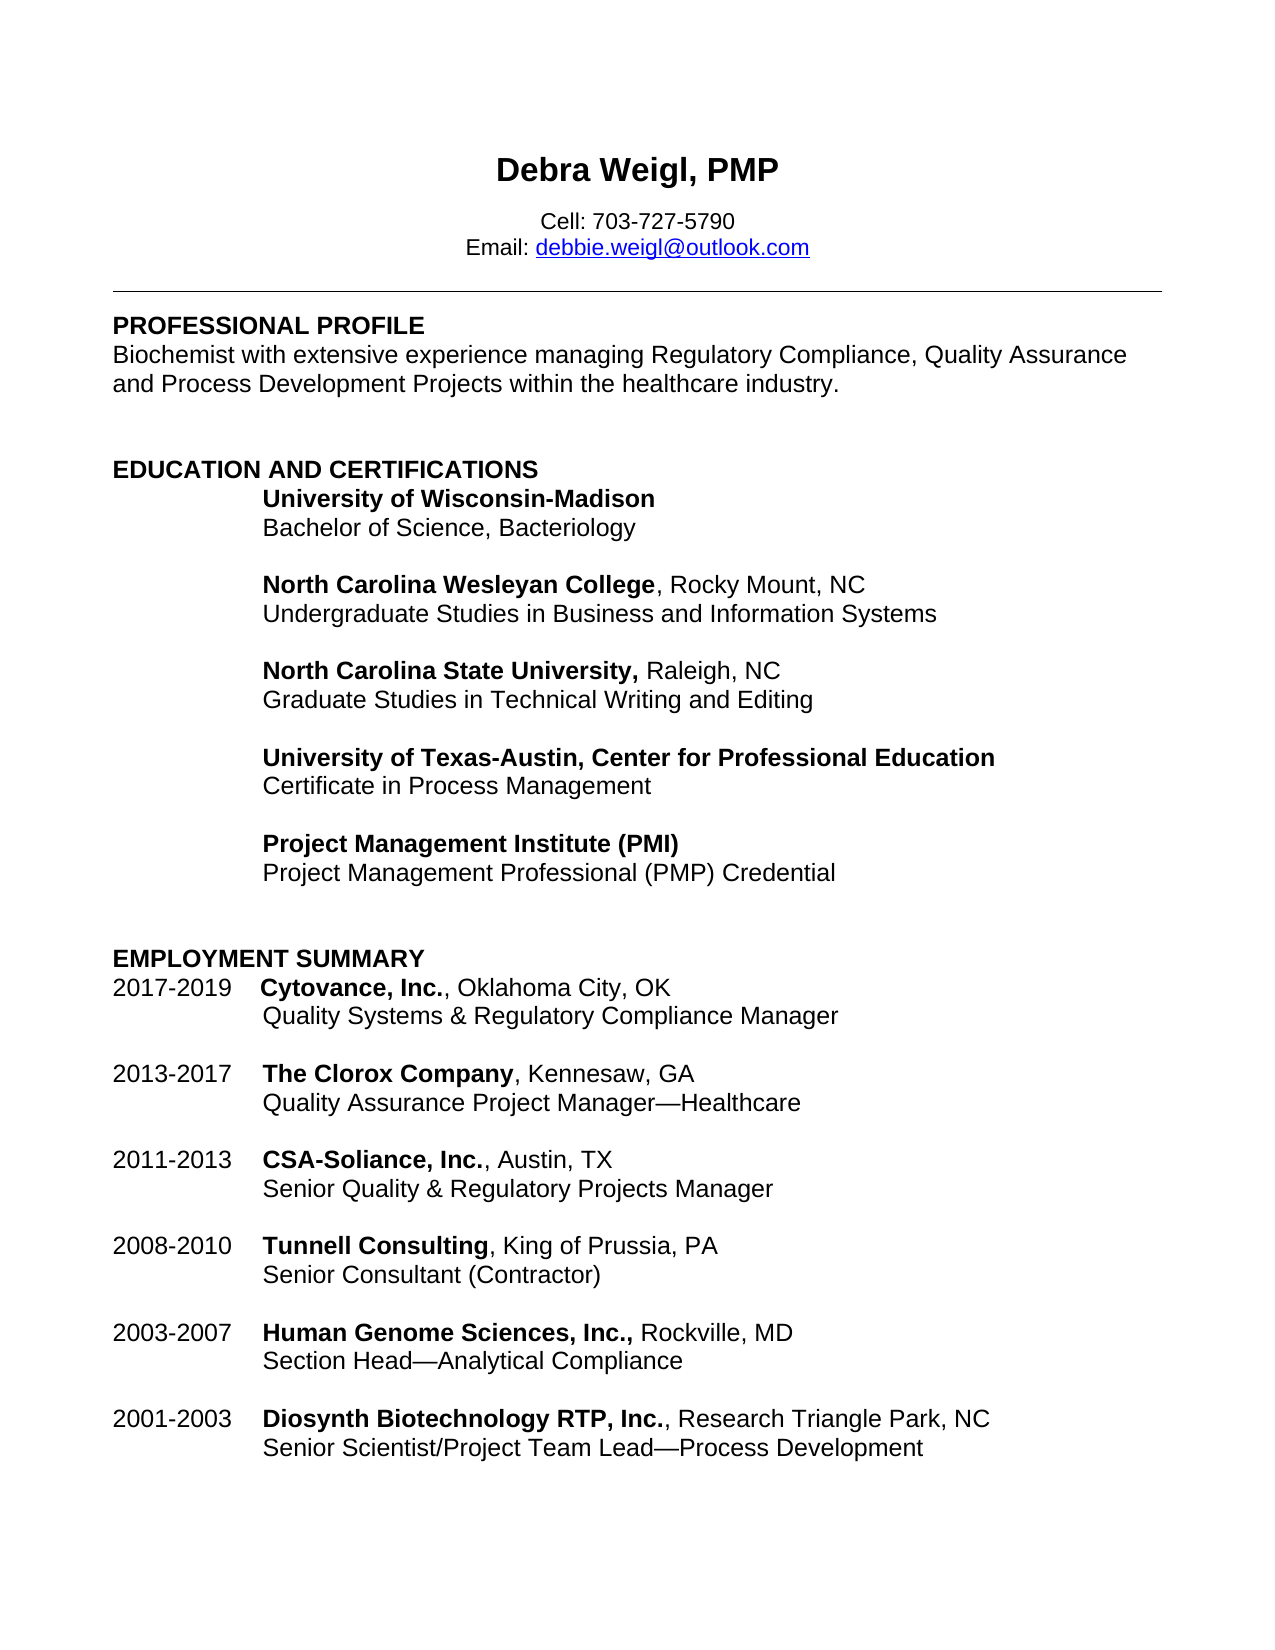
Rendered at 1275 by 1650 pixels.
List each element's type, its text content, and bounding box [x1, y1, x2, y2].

text Email: debbie.weigl@outlook.com [112, 234, 1162, 260]
subtitle Debra Weigl, PMP [112, 150, 1162, 188]
text EDUCATION AND CERTIFICATIONS [112, 455, 1162, 484]
text Biochemist with extensive experience managing Regulatory Compliance, Quality Assurance and Process Development Projects within the healthcare industry. [112, 340, 1162, 426]
text 2011-2013 CSA-Soliance, Inc., Austin, TX Senior Quality & Regulatory Projects Manager [112, 1145, 1162, 1203]
text Cell: 703-727-5790 [112, 208, 1162, 234]
text North Carolina State University, Raleigh, NC [262, 656, 1162, 685]
text Graduate Studies in Technical Writing and Editing [262, 685, 1162, 743]
text Project Management Institute (PMI) [262, 829, 1162, 858]
text University of Wisconsin-Madison [262, 484, 1162, 513]
text Bachelor of Science, Bacteriology [262, 513, 1162, 541]
text 2013-2017 The Clorox Company, Kennesaw, GA Quality Assurance Project Manager—Healthcare [112, 1059, 1162, 1116]
text University of Texas-Austin, Center for Professional Education [262, 743, 1162, 771]
text Project Management Professional (PMP) Credential [262, 858, 1162, 886]
text North Carolina Wesleyan College, Rocky Mount, NC Undergraduate Studies in Business and Information Systems [262, 570, 1162, 628]
text Senior Consultant (Contractor) [112, 1260, 1162, 1289]
text 2017-2019 Cytovance, Inc., Oklahoma City, OK Quality Systems & Regulatory Compliance Manager [112, 973, 1162, 1030]
text PROFESSIONAL PROFILE [112, 311, 1162, 340]
text Certificate in Process Management [262, 771, 1162, 829]
text 2001-2003 Diosynth Biotechnology RTP, Inc., Research Triangle Park, NC [112, 1404, 1162, 1433]
text 2008-2010 Tunnell Consulting, King of Prussia, PA [112, 1231, 1162, 1260]
text Senior Scientist/Project Team Lead—Process Development [112, 1433, 1162, 1461]
text EMPLOYMENT SUMMARY [112, 944, 1162, 973]
text 2003-2007 Human Genome Sciences, Inc., Rockville, MD Section Head—Analytical Compliance [112, 1318, 1162, 1375]
